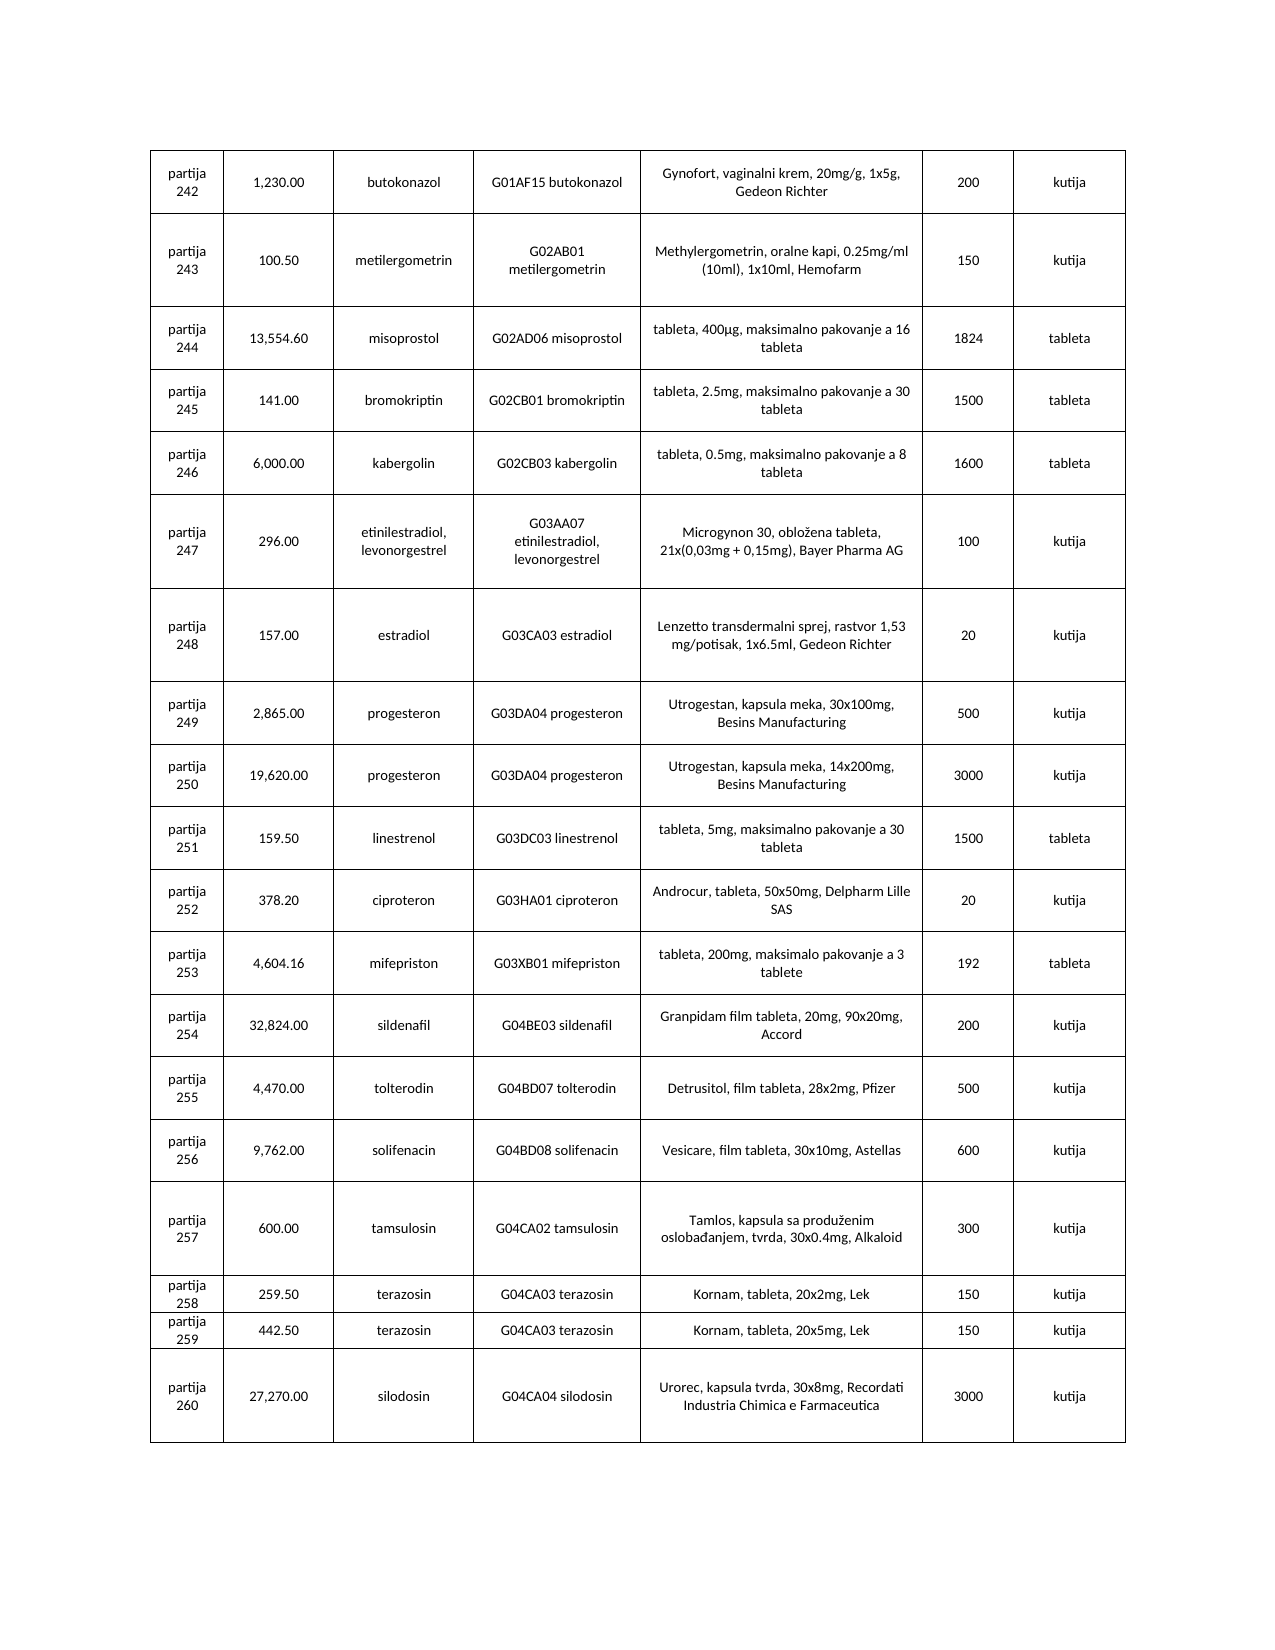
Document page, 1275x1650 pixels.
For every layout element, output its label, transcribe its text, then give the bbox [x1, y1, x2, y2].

table_cell 4,604.16 [224, 932, 333, 994]
table_cell G03AA07 etinilestradiol, levonorgestrel [474, 495, 640, 587]
table_cell 259.50 [224, 1276, 333, 1312]
table_cell 500 [923, 1057, 1013, 1119]
table_cell G04BD08 solifenacin [474, 1120, 640, 1181]
table_cell 300 [923, 1182, 1013, 1275]
table_cell mifepriston [334, 932, 473, 994]
table_cell 4,470.00 [224, 1057, 333, 1119]
table_cell Methylergometrin, oralne kapi, 0.25mg/ml (10ml), 1x10ml, Hemofarm [641, 214, 922, 306]
table_cell 20 [923, 589, 1013, 681]
table_cell 192 [923, 932, 1013, 994]
table_cell 159.50 [224, 807, 333, 869]
table_cell Kornam, tableta, 20x2mg, Lek [641, 1276, 922, 1312]
table_cell G02AD06 misoprostol [474, 307, 640, 369]
table_cell Urorec, kapsula tvrda, 30x8mg, Recordati Industria Chimica e Farmaceutica [641, 1349, 922, 1442]
table_cell kutija [1014, 682, 1125, 744]
table_cell partija 250 [151, 745, 223, 806]
table_cell G04CA04 silodosin [474, 1349, 640, 1442]
table_cell etinilestradiol, levonorgestrel [334, 495, 473, 587]
table_cell misoprostol [334, 307, 473, 369]
table_cell partija 259 [151, 1313, 223, 1348]
table_cell Lenzetto transdermalni sprej, rastvor 1,53 mg/potisak, 1x6.5ml, Gedeon Richter [641, 589, 922, 681]
table_cell tableta [1014, 932, 1125, 994]
table_cell G03DA04 progesteron [474, 682, 640, 744]
table_cell kutija [1014, 1057, 1125, 1119]
table_cell G04CA03 terazosin [474, 1313, 640, 1348]
table_cell G02CB01 bromokriptin [474, 370, 640, 431]
table_cell Tamlos, kapsula sa produženim oslobađanjem, tvrda, 30x0.4mg, Alkaloid [641, 1182, 922, 1275]
table_cell kutija [1014, 1276, 1125, 1312]
table_cell G04BE03 sildenafil [474, 995, 640, 1056]
table_cell 442.50 [224, 1313, 333, 1348]
table_cell estradiol [334, 589, 473, 681]
table_cell partija 252 [151, 870, 223, 931]
table_cell kutija [1014, 1120, 1125, 1181]
table_cell kutija [1014, 589, 1125, 681]
table_cell tableta, 0.5mg, maksimalno pakovanje a 8 tableta [641, 432, 922, 494]
table_cell 32,824.00 [224, 995, 333, 1056]
table_cell kutija [1014, 745, 1125, 806]
table_cell G04BD07 tolterodin [474, 1057, 640, 1119]
table_cell G03XB01 mifepriston [474, 932, 640, 994]
table_cell Vesicare, film tableta, 30x10mg, Astellas [641, 1120, 922, 1181]
table_cell 1824 [923, 307, 1013, 369]
table_cell G03HA01 ciproteron [474, 870, 640, 931]
table_cell tableta, 200mg, maksimalo pakovanje a 3 tablete [641, 932, 922, 994]
table_cell Kornam, tableta, 20x5mg, Lek [641, 1313, 922, 1348]
table_cell 6,000.00 [224, 432, 333, 494]
table_cell 378.20 [224, 870, 333, 931]
table_cell 200 [923, 995, 1013, 1056]
table_cell tableta [1014, 307, 1125, 369]
table_cell partija 243 [151, 214, 223, 306]
table_cell 20 [923, 870, 1013, 931]
table_cell 1600 [923, 432, 1013, 494]
table_cell Utrogestan, kapsula meka, 30x100mg, Besins Manufacturing [641, 682, 922, 744]
table_cell partija 254 [151, 995, 223, 1056]
table_cell 2,865.00 [224, 682, 333, 744]
table_cell Gynofort, vaginalni krem, 20mg/g, 1x5g, Gedeon Richter [641, 151, 922, 212]
table_cell 600 [923, 1120, 1013, 1181]
table_cell 3000 [923, 1349, 1013, 1442]
table_cell kutija [1014, 870, 1125, 931]
table_cell Detrusitol, film tableta, 28x2mg, Pfizer [641, 1057, 922, 1119]
table_cell 1500 [923, 370, 1013, 431]
table_cell 150 [923, 214, 1013, 306]
table_cell G03CA03 estradiol [474, 589, 640, 681]
table_cell partija 245 [151, 370, 223, 431]
table_cell G04CA02 tamsulosin [474, 1182, 640, 1275]
table_cell Utrogestan, kapsula meka, 14x200mg, Besins Manufacturing [641, 745, 922, 806]
table_cell partija 256 [151, 1120, 223, 1181]
table_cell progesteron [334, 682, 473, 744]
table_cell partija 246 [151, 432, 223, 494]
table_cell 1500 [923, 807, 1013, 869]
table_cell terazosin [334, 1313, 473, 1348]
table_cell tableta, 2.5mg, maksimalno pakovanje a 30 tableta [641, 370, 922, 431]
table_cell partija 247 [151, 495, 223, 587]
table_cell partija 255 [151, 1057, 223, 1119]
table_cell partija 244 [151, 307, 223, 369]
table_cell 3000 [923, 745, 1013, 806]
table_cell G04CA03 terazosin [474, 1276, 640, 1312]
table_cell progesteron [334, 745, 473, 806]
table_cell ciproteron [334, 870, 473, 931]
table_cell tableta, 400µg, maksimalno pakovanje a 16 tableta [641, 307, 922, 369]
table_cell bromokriptin [334, 370, 473, 431]
table_cell 100 [923, 495, 1013, 587]
table_cell 27,270.00 [224, 1349, 333, 1442]
table_cell kutija [1014, 495, 1125, 587]
table_cell kutija [1014, 151, 1125, 212]
table_cell 19,620.00 [224, 745, 333, 806]
table_cell G03DA04 progesteron [474, 745, 640, 806]
table_cell Granpidam film tableta, 20mg, 90x20mg, Accord [641, 995, 922, 1056]
table_cell tolterodin [334, 1057, 473, 1119]
table_cell 200 [923, 151, 1013, 212]
table_cell kutija [1014, 1182, 1125, 1275]
table_cell kabergolin [334, 432, 473, 494]
table_cell partija 257 [151, 1182, 223, 1275]
table_cell 100.50 [224, 214, 333, 306]
table_cell sildenafil [334, 995, 473, 1056]
table_cell butokonazol [334, 151, 473, 212]
table_cell 157.00 [224, 589, 333, 681]
table_cell terazosin [334, 1276, 473, 1312]
table_cell kutija [1014, 995, 1125, 1056]
table_cell 9,762.00 [224, 1120, 333, 1181]
table_cell 1,230.00 [224, 151, 333, 212]
table_cell kutija [1014, 1313, 1125, 1348]
table_cell Androcur, tableta, 50x50mg, Delpharm Lille SAS [641, 870, 922, 931]
table_cell tamsulosin [334, 1182, 473, 1275]
table_cell tableta, 5mg, maksimalno pakovanje a 30 tableta [641, 807, 922, 869]
table_cell G03DC03 linestrenol [474, 807, 640, 869]
table_cell Microgynon 30, obložena tableta, 21x(0,03mg + 0,15mg), Bayer Pharma AG [641, 495, 922, 587]
table_cell partija 253 [151, 932, 223, 994]
table_cell 600.00 [224, 1182, 333, 1275]
table_cell metilergometrin [334, 214, 473, 306]
table_cell tableta [1014, 432, 1125, 494]
table_cell 150 [923, 1313, 1013, 1348]
table_cell kutija [1014, 214, 1125, 306]
table_cell partija 258 [151, 1276, 223, 1312]
table_cell G02AB01 metilergometrin [474, 214, 640, 306]
table_cell partija 242 [151, 151, 223, 212]
table_cell 500 [923, 682, 1013, 744]
table_cell 141.00 [224, 370, 333, 431]
table_cell partija 260 [151, 1349, 223, 1442]
table_cell silodosin [334, 1349, 473, 1442]
table_cell 150 [923, 1276, 1013, 1312]
table_cell partija 248 [151, 589, 223, 681]
table_cell tableta [1014, 807, 1125, 869]
table_cell partija 249 [151, 682, 223, 744]
table_cell kutija [1014, 1349, 1125, 1442]
table_cell solifenacin [334, 1120, 473, 1181]
table_cell 296.00 [224, 495, 333, 587]
table_cell partija 251 [151, 807, 223, 869]
table_cell 13,554.60 [224, 307, 333, 369]
table_cell linestrenol [334, 807, 473, 869]
table_cell G01AF15 butokonazol [474, 151, 640, 212]
table_cell tableta [1014, 370, 1125, 431]
table_cell G02CB03 kabergolin [474, 432, 640, 494]
